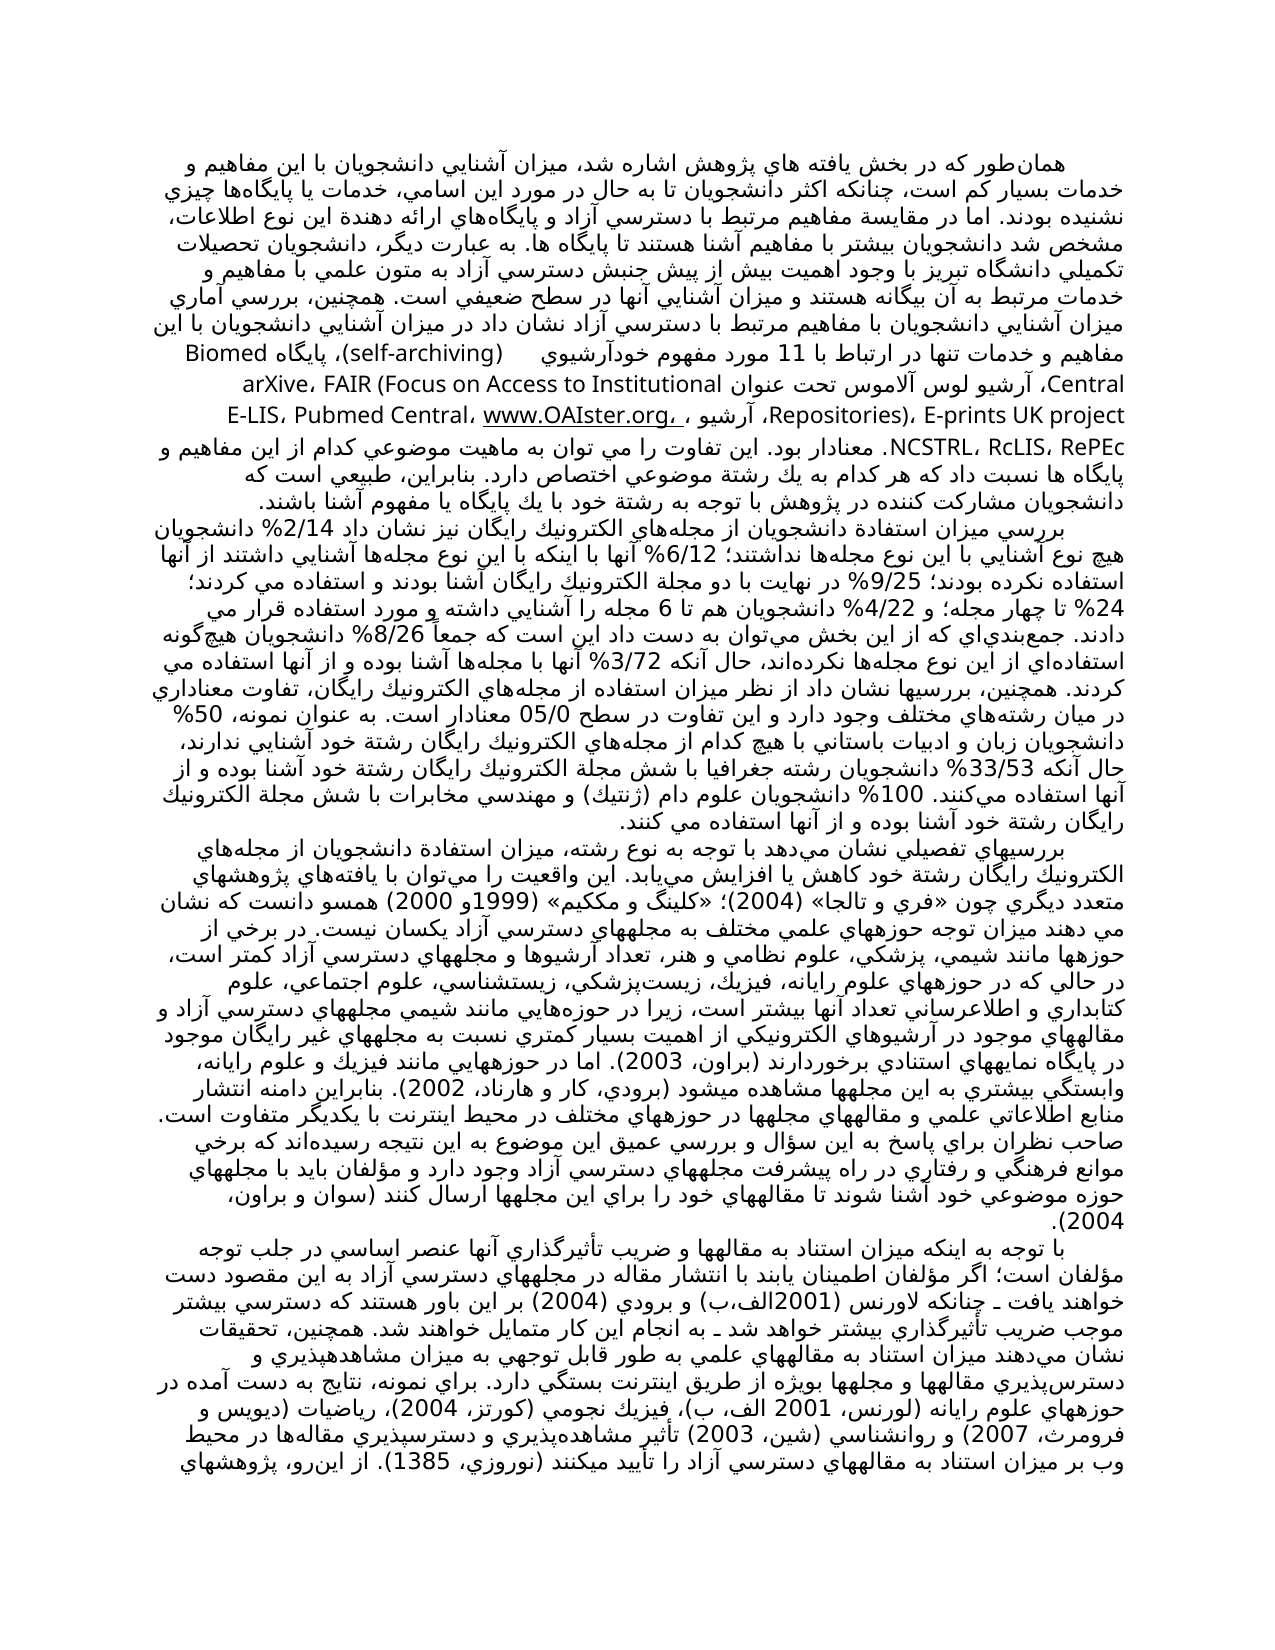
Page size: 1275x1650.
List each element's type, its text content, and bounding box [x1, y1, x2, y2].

text بررسي ميزان استفادة دانشجويان از مجله‌هاي الكترونيك رايگان نيز نشان داد 2/14% دانشجويان هيچ نوع آشنايي با اين نوع مجله‌ها نداشتند؛ 6/12% آنها با اينكه با اين نوع مجله‌ها آشنايي داشتند از آنها استفاده نكرده بودند؛ 9/25% در نهايت با دو مجلة الكترونيك رايگان آشنا بودند و استفاده مي كردند؛ 24% تا چهار مجله؛ و 4/22% دانشجويان هم تا 6 مجله را آشنايي داشته و مورد استفاده قرار مي دادند. جمع‌بندي‌اي كه از اين بخش مي‌توان به دست داد اين است كه جمعاً 8/26% دانشجويان هيچ‌گونه استفاده‌اي از اين نوع مجله‌ها نكرده‌اند، حال آنكه 3/72% آنها با مجله‌ها آشنا بوده و از آنها استفاده مي كردند. همچنين، بررسيها نشان داد از نظر ميزان استفاده از مجله‌هاي الكترونيك رايگان، تفاوت معناداري در ميان رشته‌هاي مختلف وجود دارد و اين تفاوت در سطح 05/0 معنادار است. به عنوان نمونه، 50% دانشجويان زبان و ادبيات باستاني با هيچ كدام از مجله‌هاي الكترونيك رايگان رشتة خود آشنايي ندارند، حال آنكه 33/53% دانشجويان رشته جغرافيا با شش مجلة الكترونيك رايگان رشتة خود آشنا بوده و از آنها استفاده مي‌كنند. 100% دانشجويان علوم دام (ژنتيك) و مهندسي مخابرات با شش مجلة الكترونيك رايگان رشتة خود آشنا بوده و از آنها استفاده مي كنند. [150, 515, 1125, 835]
text بررسيهاي تفصيلي نشان مي‌دهد با توجه به نوع رشته، ميزان استفادة دانشجويان از مجله‌هاي الكترونيك رايگان رشتة خود كاهش يا افزايش مي‌يابد. اين واقعيت را مي‌توان با يافته‌هاي پژوهشهاي متعدد ديگري چون «فري و تالجا» (2004)؛ «كلينگ و مككيم» (1999و 2000) همسو دانست كه نشان مي دهند ميزان توجه حوزههاي علمي مختلف به مجلههاي دسترسي آزاد يكسان نيست. در برخي از حوزهها مانند شيمي، پزشكي، علوم نظامي و هنر، تعداد آرشيوها و مجلههاي دسترسي آزاد كمتر است، در حالي كه در حوزههاي علوم رايانه، فيزيك، زيست‌پزشكي، زيستشناسي، علوم اجتماعي، علوم كتابداري و اطلاعرساني تعداد آنها بيشتر است، زيرا در حوزه‌هايي مانند شيمي مجلههاي دسترسي آزاد و مقالههاي موجود در آرشيوهاي الكترونيكي از اهميت بسيار كمتري نسبت به مجلههاي غير رايگان موجود در پايگاه نمايههاي استنادي برخوردارند (براون، 2003). اما در حوزههايي مانند فيزيك و علوم رايانه، وابستگي بيشتري به اين مجلهها مشاهده ميشود (برودي، كار و هارناد، 2002). بنابراين دامنه انتشار منابع اطلاعاتي علمي و مقالههاي مجلهها در حوزههاي مختلف در محيط اينترنت با يكديگر متفاوت است. صاحب نظران براي پاسخ به اين سؤال و بررسي عميق اين موضوع به اين نتيجه رسيده‌اند كه برخي موانع فرهنگي و رفتاري در راه پيشرفت مجلههاي دسترسي آزاد وجود دارد و مؤلفان بايد با مجلههاي حوزه موضوعي خود آشنا شوند تا مقالههاي خود را براي اين مجلهها ارسال كنند (سوان و براون، 2004). [150, 835, 1125, 1235]
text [150, 1235, 1125, 1475]
text همان‌طور كه در بخش يافته هاي پژوهش اشاره شد، ميزان آشنايي دانشجويان با اين مفاهيم و خدمات بسيار كم است، چنانكه اكثر دانشجويان تا به حال در مورد اين اسامي، خدمات يا پايگاه‌ها چيزي نشنيده بودند. اما در مقايسة مفاهيم مرتبط با دسترسي آزاد و پايگاه‌هاي ارائه دهندة اين نوع اطلاعات، مشخص شد دانشجويان بيشتر با مفاهيم آشنا هستند تا پايگاه ها. به عبارت ديگر، دانشجويان تحصيلات تكميلي دانشگاه تبريز با وجود اهميت بيش از پيش جنبش دسترسي آزاد به متون علمي با مفاهيم و خدمات مرتبط به آن بيگانه هستند و ميزان آشنايي آنها در سطح ضعيفي است. همچنين، بررسي آماري ميزان آشنايي دانشجويان با مفاهيم مرتبط با دسترسي آزاد نشان داد در ميزان آشنايي دانشجويان با اين مفاهيم و خدمات تنها در ارتباط با 11 مورد مفهوم خودآرشيوي (self-archiving)، پايگاه Biomed Central، آرشيو لوس آلاموس تحت عنوان arXive، FAIR (Focus on Access to Institutional Repositories)، E-prints UK project، آرشيو E-LIS، Pubmed Central، www.OAIster.org، ، NCSTRL، RcLIS، RePEc. معنادار بود. اين تفاوت را مي توان به ماهيت موضوعي كدام از اين مفاهيم و پايگاه ها نسبت داد كه هر كدام به يك رشتة موضوعي اختصاص دارد. بنابراين، طبيعي است كه دانشجويان مشاركت كننده در پژوهش با توجه به رشتة خود با يك پايگاه يا مفهوم آشنا باشند. [150, 150, 1125, 515]
